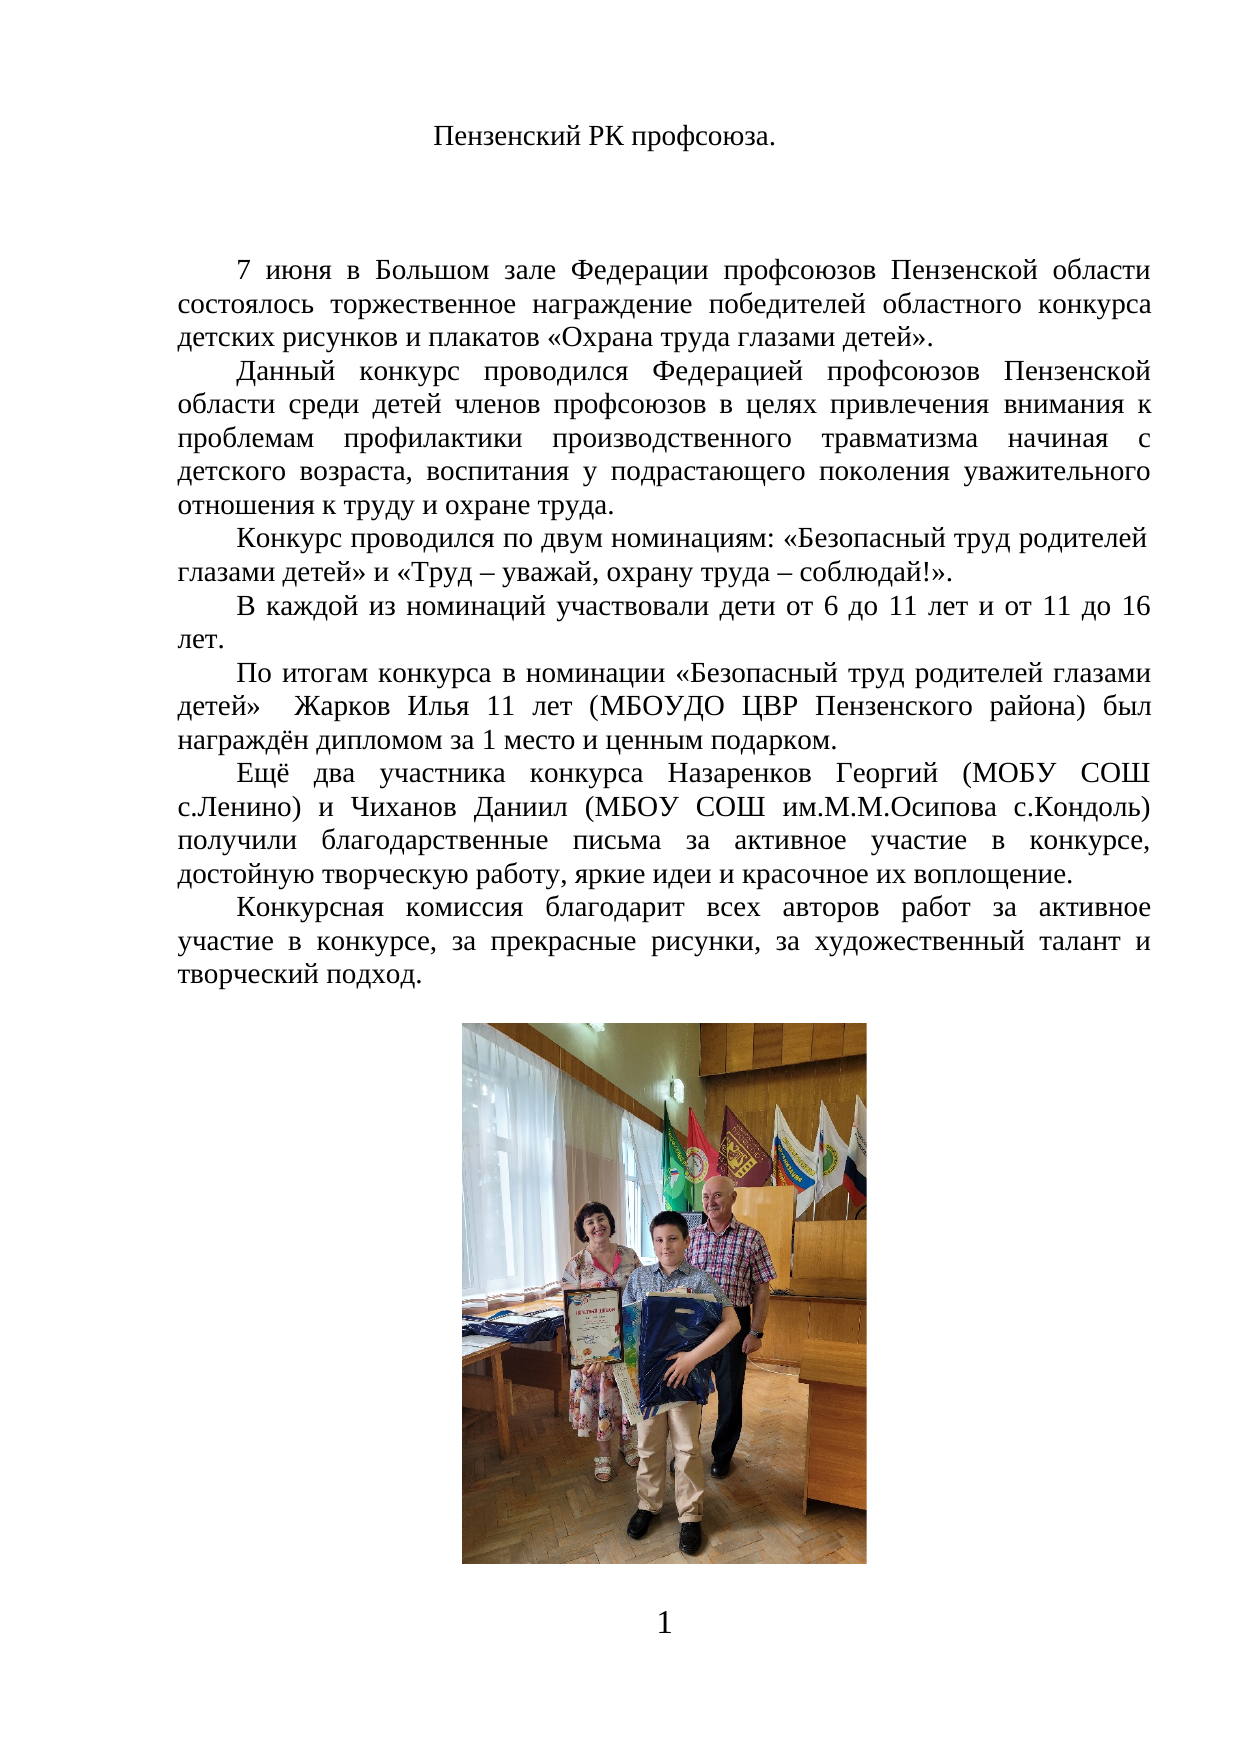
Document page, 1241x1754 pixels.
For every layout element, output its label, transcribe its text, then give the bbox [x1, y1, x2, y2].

picture [462, 1023, 867, 1564]
text Данный конкурс проводился Федерацией профсоюзов Пензенской области среди детей членов профсоюзов в целях привлечения внимания к проблемам профилактики производственного травматизма начиная с детского возраста, воспитания у подрастающего поколения уважительного отношения к труду и охране труда. [177, 353, 1152, 521]
text Пензенский РК профсоюза. [177, 118, 1152, 152]
text 7 июня в Большом зале Федерации профсоюзов Пензенской области состоялось торжественное награждение победителей областного конкурса детских рисунков и плакатов «Охрана труда глазами детей». [177, 252, 1152, 353]
text По итогам конкурса в номинации «Безопасный труд родителей глазами детей» Жарков Илья 11 лет (МБОУДО ЦВР Пензенского района) был награждён дипломом за 1 место и ценным подарком. [177, 655, 1152, 755]
text Конкурс проводился по двум номинациям: «Безопасный труд родителей глазами детей» и «Труд – уважай, охрану труда – соблюдай!». [177, 521, 1148, 588]
text Конкурсная комиссия благодарит всех авторов работ за активное участие в конкурсе, за прекрасные рисунки, за художественный талант и творческий подход. [177, 889, 1152, 990]
text В каждой из номинаций участвовали дети от 6 до 11 лет и от 11 до 16 лет. [177, 588, 1152, 655]
text Ещё два участника конкурса Назаренков Георгий (МОБУ СОШ с.Ленино) и Чиханов Даниил (МБОУ СОШ им.М.М.Осипова с.Кондоль) получили благодарственные письма за активное участие в конкурсе, достойную творческую работу, яркие идеи и красочное их воплощение. [177, 755, 1152, 889]
